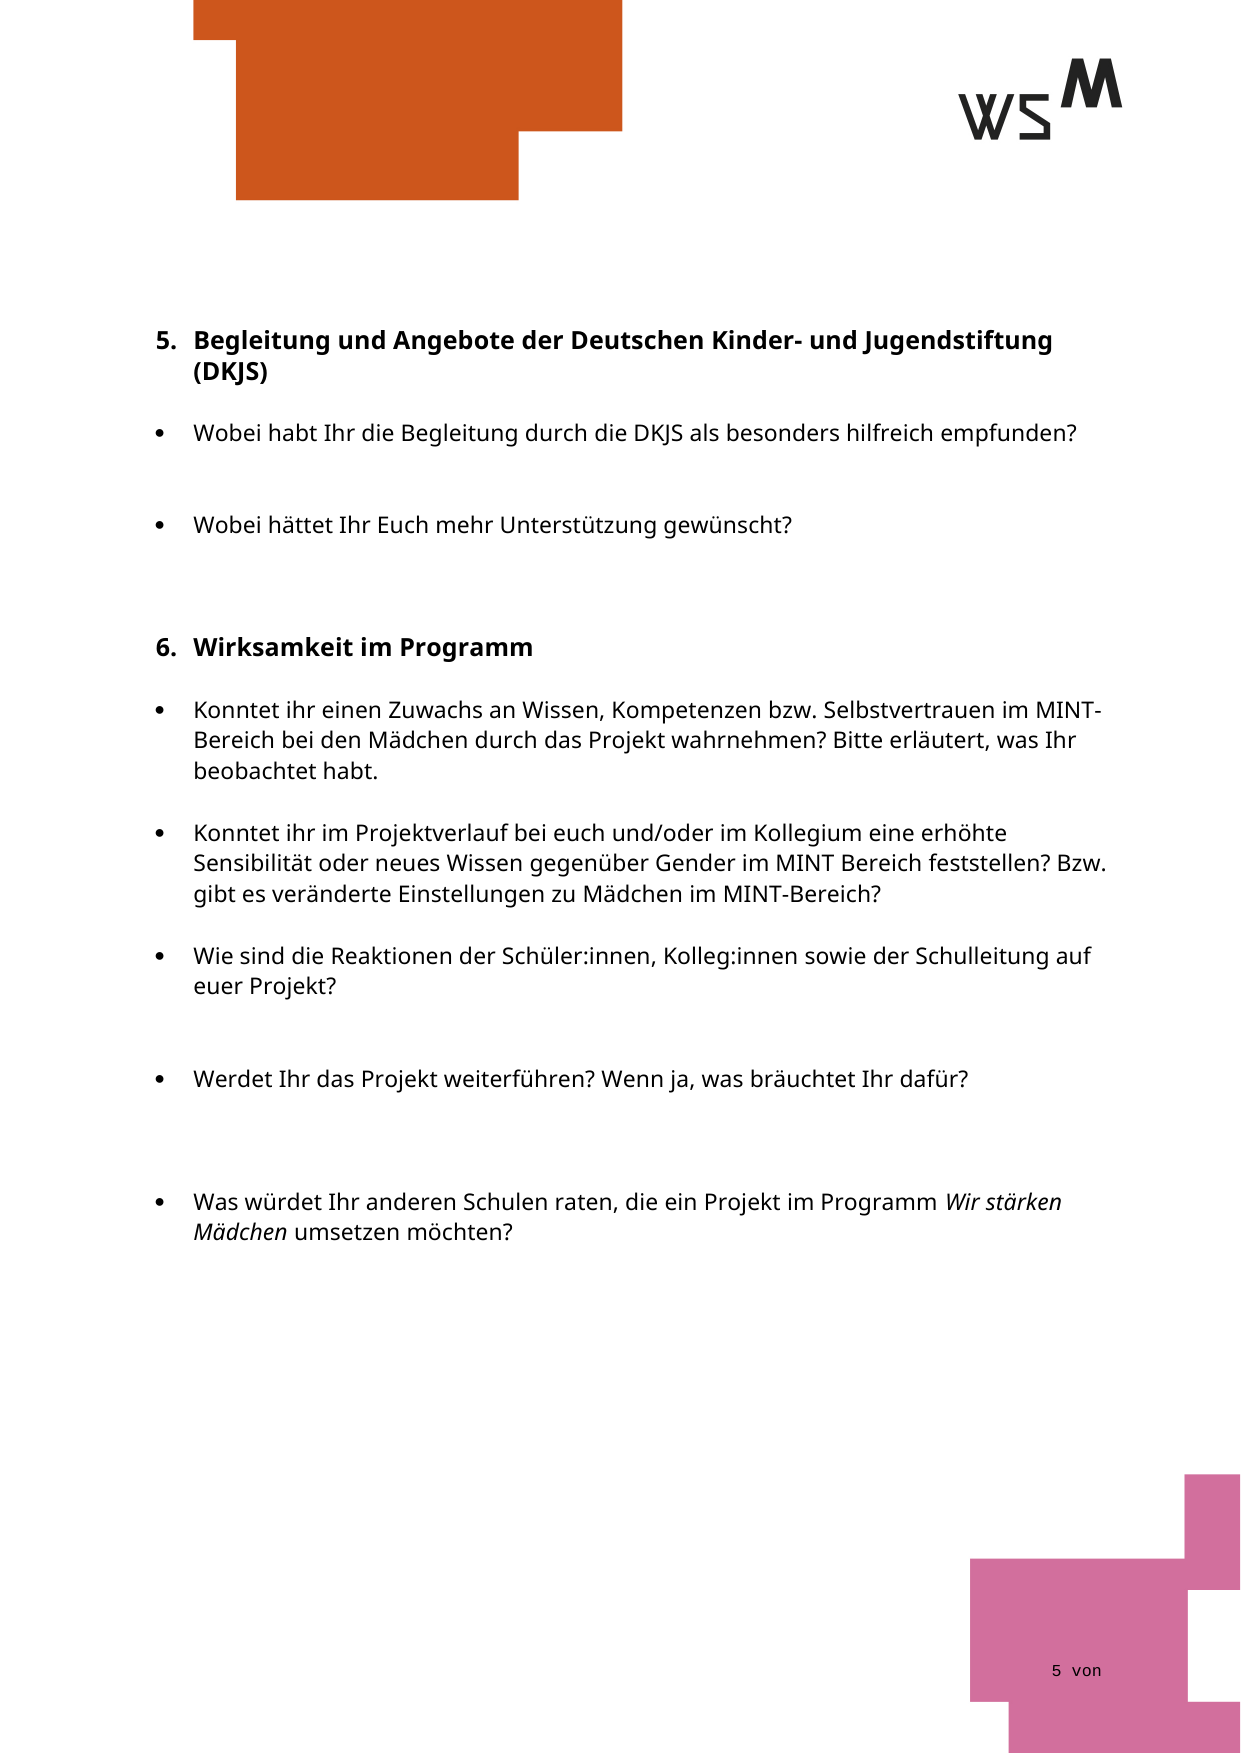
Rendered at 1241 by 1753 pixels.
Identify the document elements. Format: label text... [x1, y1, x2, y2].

list Was würdet Ihr anderen Schulen raten, die ein Projekt im Programm Wir stärken Mädchen umsetzen möchten? [156, 1185, 1108, 1247]
list Wie sind die Reaktionen der Schüler:innen, Kolleg:innen sowie der Schulleitung auf euer Projekt? [156, 939, 1108, 1001]
list Werdet Ihr das Projekt weiterführen? Wenn ja, was bräuchtet Ihr dafür? [156, 1062, 1108, 1093]
list Konntet ihr einen Zuwachs an Wissen, Kompetenzen bzw. Selbstvertrauen im MINT-Bereich bei den Mädchen durch das Projekt wahrnehmen? Bitte erläutert, was Ihr beobachtet habt. [156, 694, 1108, 786]
list Wirksamkeit im Programm [156, 632, 1108, 663]
list Wobei hättet Ihr Euch mehr Unterstützung gewünscht? [156, 509, 1108, 540]
picture [0, 0, 1241, 1753]
list Wobei habt Ihr die Begleitung durch die DKJS als besonders hilfreich empfunden? [156, 417, 1108, 448]
list Begleitung und Angebote der Deutschen Kinder- und Jugendstiftung (DKJS) [156, 325, 1108, 386]
list Konntet ihr im Projektverlauf bei euch und/oder im Kollegium eine erhöhte Sensibilität oder neues Wissen gegenüber Gender im MINT Bereich feststellen? Bzw. gibt es veränderte Einstellungen zu Mädchen im MINT-Bereich? [156, 817, 1108, 909]
